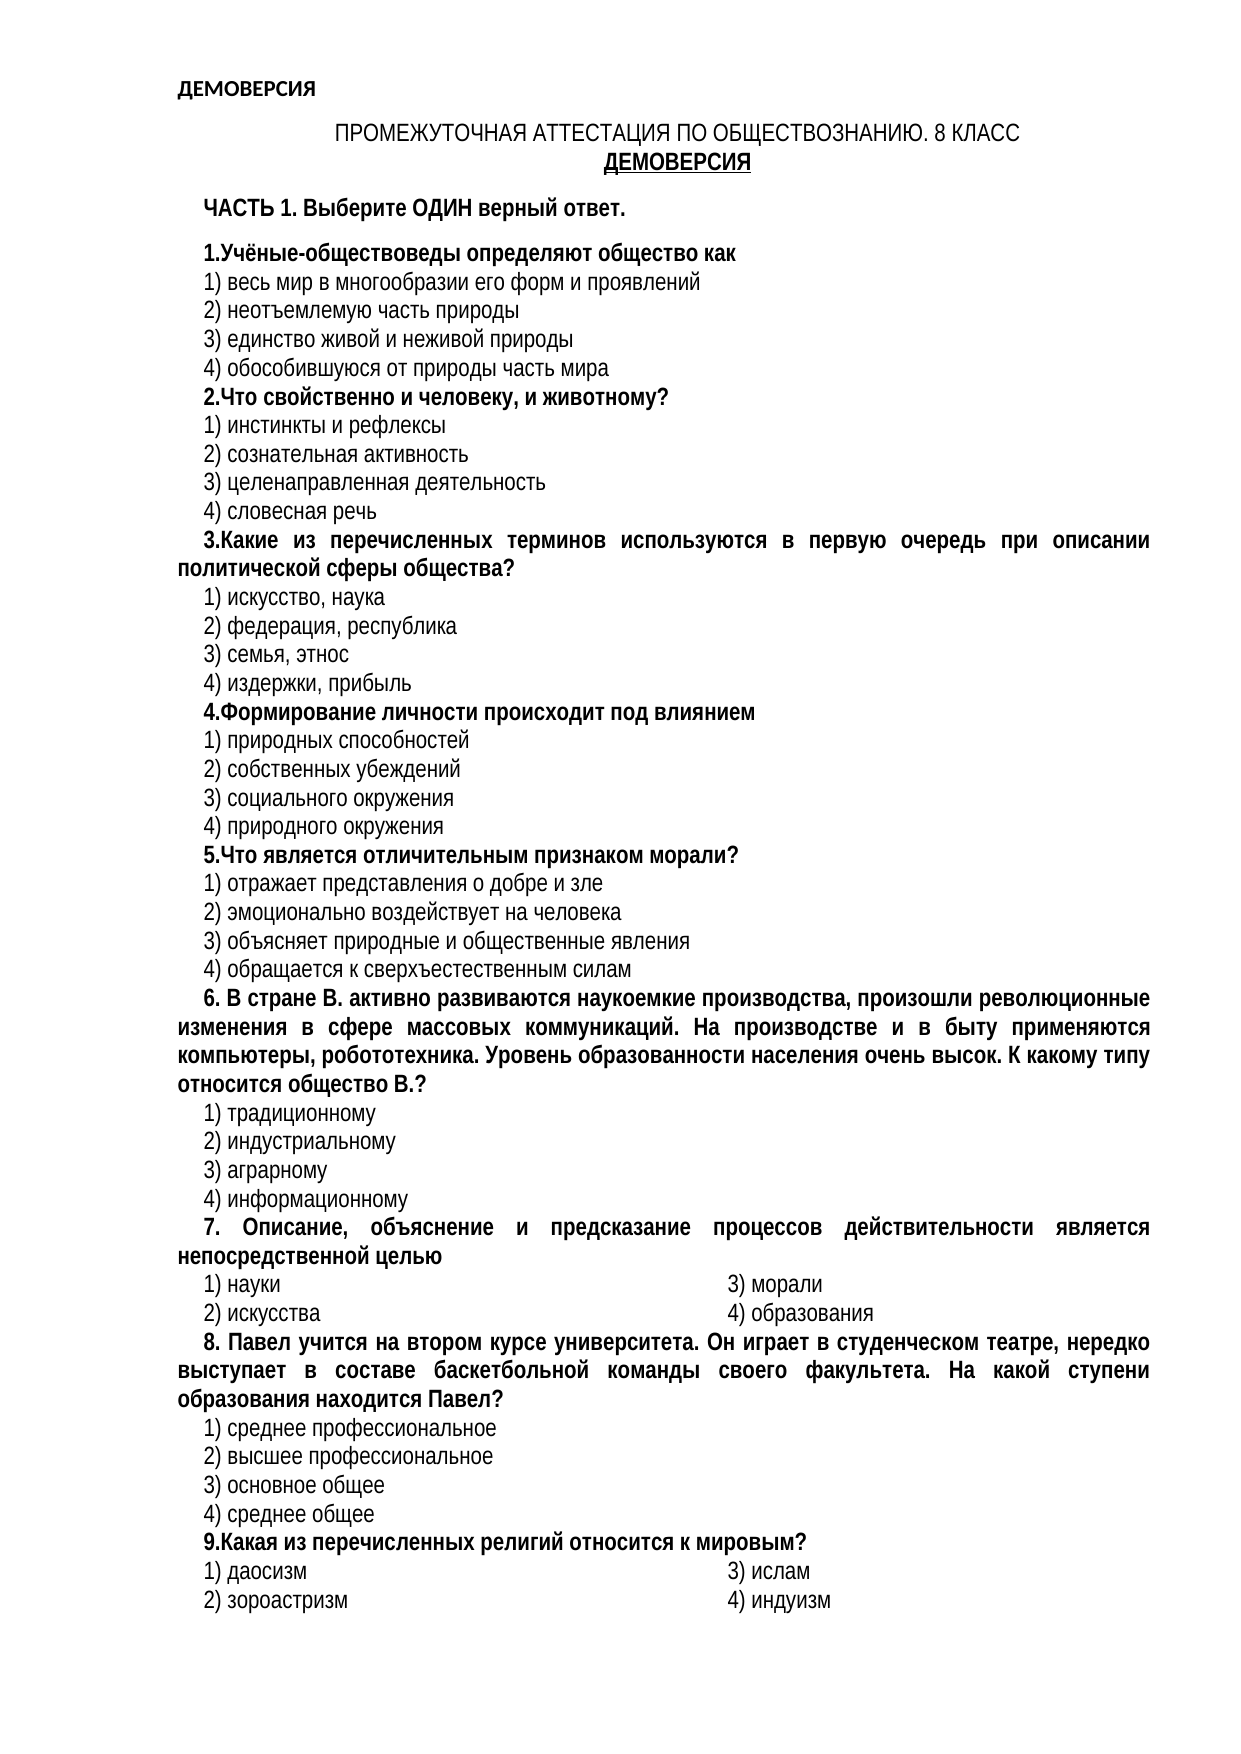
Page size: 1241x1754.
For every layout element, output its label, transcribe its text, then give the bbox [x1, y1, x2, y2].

text 2.Что свойственно и человеку, и животному? [177, 381, 1152, 410]
text 1) инстинкты и рефлексы [177, 410, 1152, 439]
text 8. Павел учится на втором курсе университета. Он играет в студенческом театре, нередко выступает в составе баскетбольной команды своего факультета. На какой ступени образования находится Павел? [177, 1327, 1152, 1413]
text 2) искусства [177, 1298, 627, 1327]
text 1) даосизм [177, 1556, 627, 1584]
text 5.Что является отличительным признаком морали? [177, 840, 1152, 868]
text 2) федерация, республика [177, 611, 1152, 639]
text 4) обособившуюся от природы часть мира [177, 353, 1152, 381]
text 3) семья, этнос [177, 639, 1152, 668]
text 2) неотъемлемую часть природы [177, 296, 1152, 324]
text ЧАСТЬ 1. Выберите ОДИН верный ответ. [177, 192, 1152, 221]
text 4) среднее общее [177, 1499, 1152, 1527]
text 2) сознательная активность [177, 439, 1152, 467]
text 3) аграрному [177, 1155, 1152, 1183]
text 3) ислам [701, 1556, 1152, 1584]
text 4) словесная речь [177, 496, 1152, 525]
text 3) целенаправленная деятельность [177, 467, 1152, 496]
text 4) природного окружения [177, 811, 1152, 840]
text 3) основное общее [177, 1470, 1152, 1499]
text 4) издержки, прибыль [177, 668, 1152, 697]
text 7. Описание, объяснение и предсказание процессов действительности является непосредственной целью [177, 1212, 1152, 1269]
text 2) индустриальному [177, 1126, 1152, 1155]
text 2) собственных убеждений [177, 754, 1152, 782]
text 4) обращается к сверхъестественным силам [177, 954, 1152, 983]
text 6. В стране В. активно развиваются наукоемкие производства, произошли революционные изменения в сфере массовых коммуникаций. На производстве и в быту применяются компьютеры, робототехника. Уровень образованности населения очень высок. К какому типу относится общество В.? [177, 983, 1152, 1098]
text 4) образования [701, 1298, 1152, 1327]
text 1.Учёные-обществоведы определяют общество как [177, 238, 1152, 267]
text 2) высшее профессиональное [177, 1441, 1152, 1470]
text 2) эмоционально воздействует на человека [177, 897, 1152, 926]
text 4) индуизм [701, 1584, 1152, 1613]
text 1) искусство, наука [177, 582, 1152, 611]
text ПРОМЕЖУТОЧНАЯ АТТЕСТАЦИЯ ПО ОБЩЕСТВОЗНАНИЮ. 8 КЛАСС [177, 118, 1152, 147]
text 3) морали [701, 1269, 1152, 1298]
text 1) весь мир в многообразии его форм и проявлений [177, 267, 1152, 296]
text 3.Какие из перечисленных терминов используются в первую очередь при описании политической сферы общества? [177, 525, 1152, 582]
text 3) единство живой и неживой природы [177, 324, 1152, 353]
text 2) зороастризм [177, 1584, 627, 1613]
text 1) среднее профессиональное [177, 1413, 1152, 1441]
text 1) науки [177, 1269, 627, 1298]
text 9.Какая из перечисленных религий относится к мировым? [177, 1527, 1152, 1556]
text 1) отражает представления о добре и зле [177, 868, 1152, 897]
text 3) социального окружения [177, 782, 1152, 811]
text 4.Формирование личности происходит под влиянием [177, 697, 1152, 725]
text 1) традиционному [177, 1098, 1152, 1126]
text ДЕМОВЕРСИЯ [177, 147, 1152, 175]
text 1) природных способностей [177, 725, 1152, 754]
text 3) объясняет природные и общественные явления [177, 926, 1152, 954]
text 4) информационному [177, 1183, 1152, 1212]
